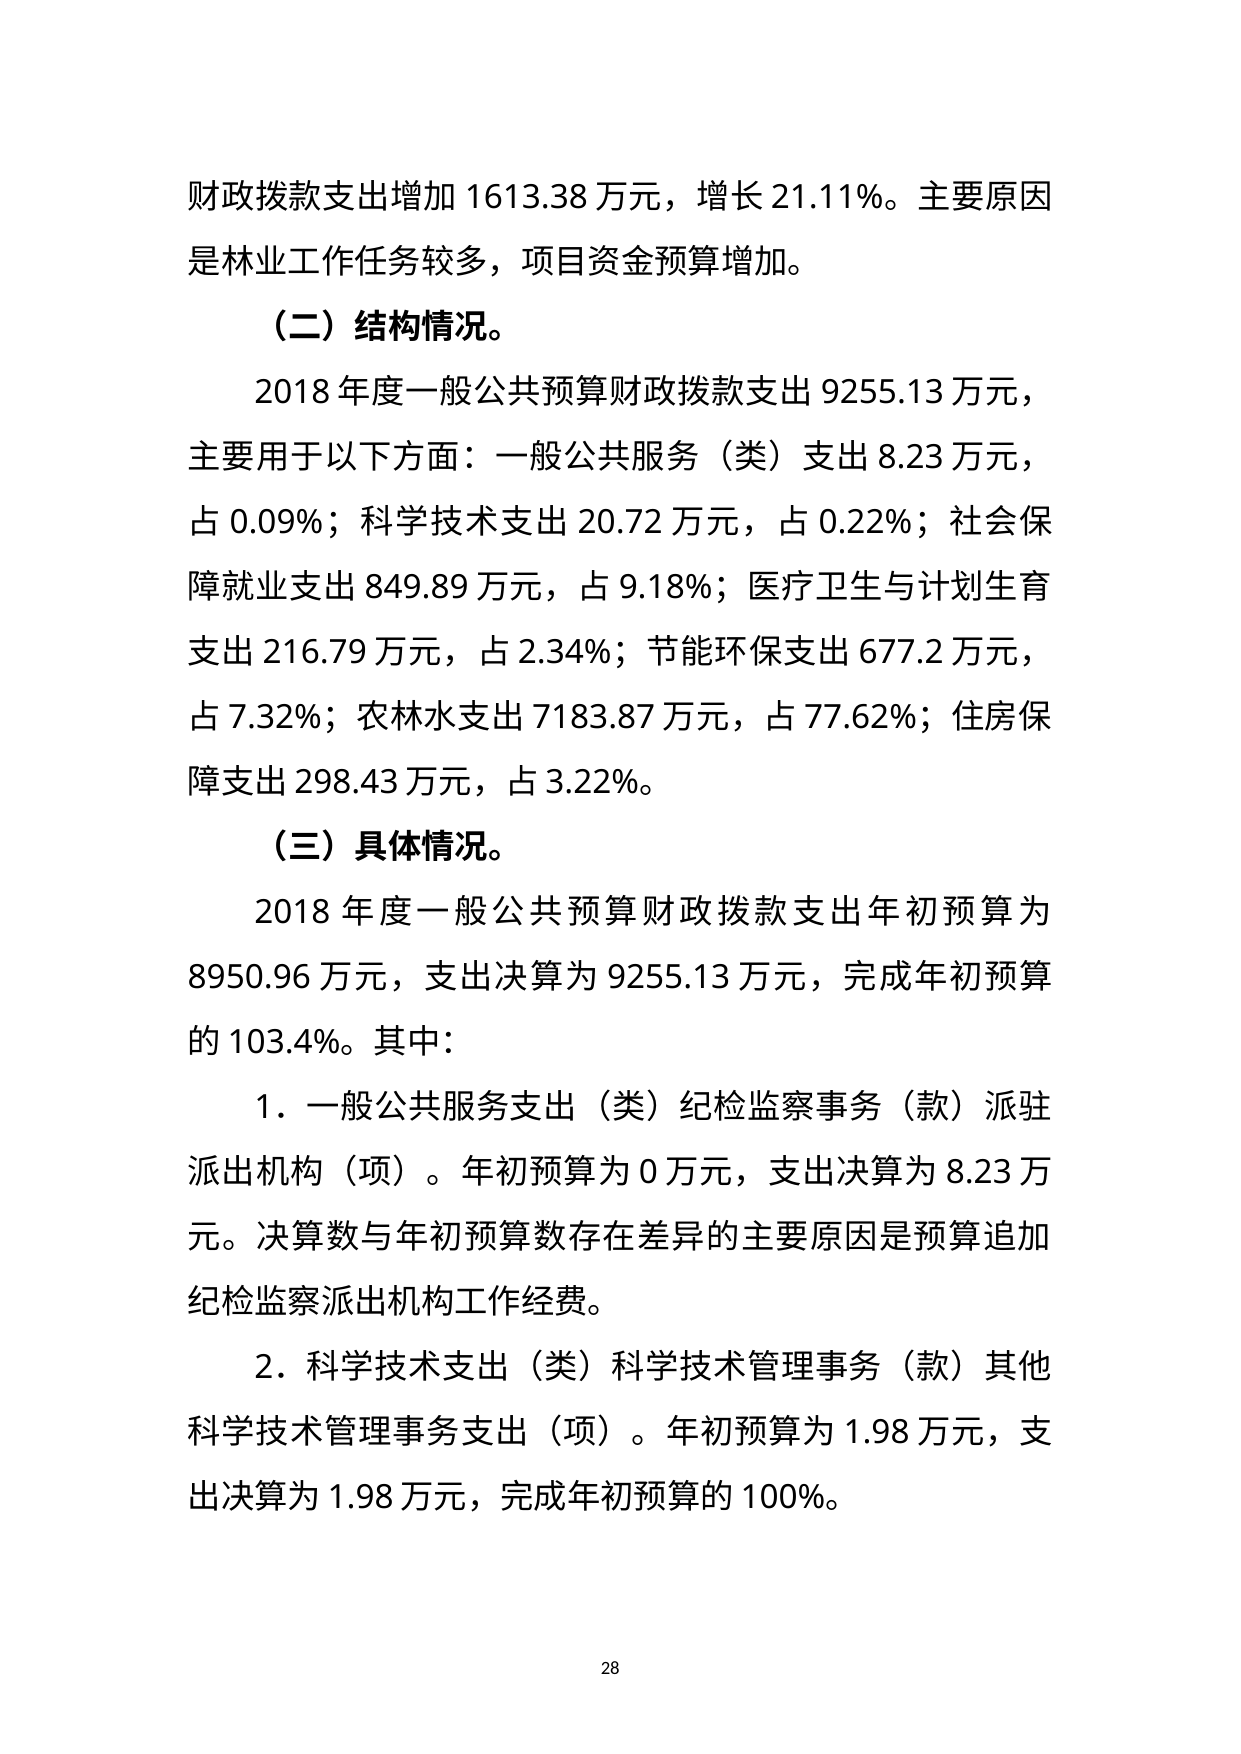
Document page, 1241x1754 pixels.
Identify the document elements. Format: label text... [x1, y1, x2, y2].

text 2018年度一般公共预算财政拨款支出9255.13万元，主要用于以下方面：一般公共服务（类）支出8.23万元，占0.09%；科学技术支出20.72万元，占0.22%；社会保障就业支出849.89万元，占9.18%；医疗卫生与计划生育支出216.79万元，占2.34%；节能环保支出677.2万元，占7.32%；农林水支出7183.87万元，占77.62%；住房保障支出298.43万元，占3.22%。 [187, 357, 1053, 812]
text 2018年度一般公共预算财政拨款支出年初预算为8950.96万元，支出决算为9255.13万元，完成年初预算的103.4%。其中： [187, 877, 1053, 1072]
text （三）具体情况。 [187, 812, 1053, 877]
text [187, 162, 1053, 292]
list 一般公共服务支出（类）纪检监察事务（款）派驻派出机构（项）。年初预算为0万元，支出决算为8.23万元。决算数与年初预算数存在差异的主要原因是预算追加纪检监察派出机构工作经费。 [187, 1072, 1053, 1332]
list 科学技术支出（类）科学技术管理事务（款）其他科学技术管理事务支出（项）。年初预算为1.98万元，支出决算为1.98万元，完成年初预算的100%。 [187, 1332, 1053, 1527]
text （二）结构情况。 [187, 292, 1053, 357]
